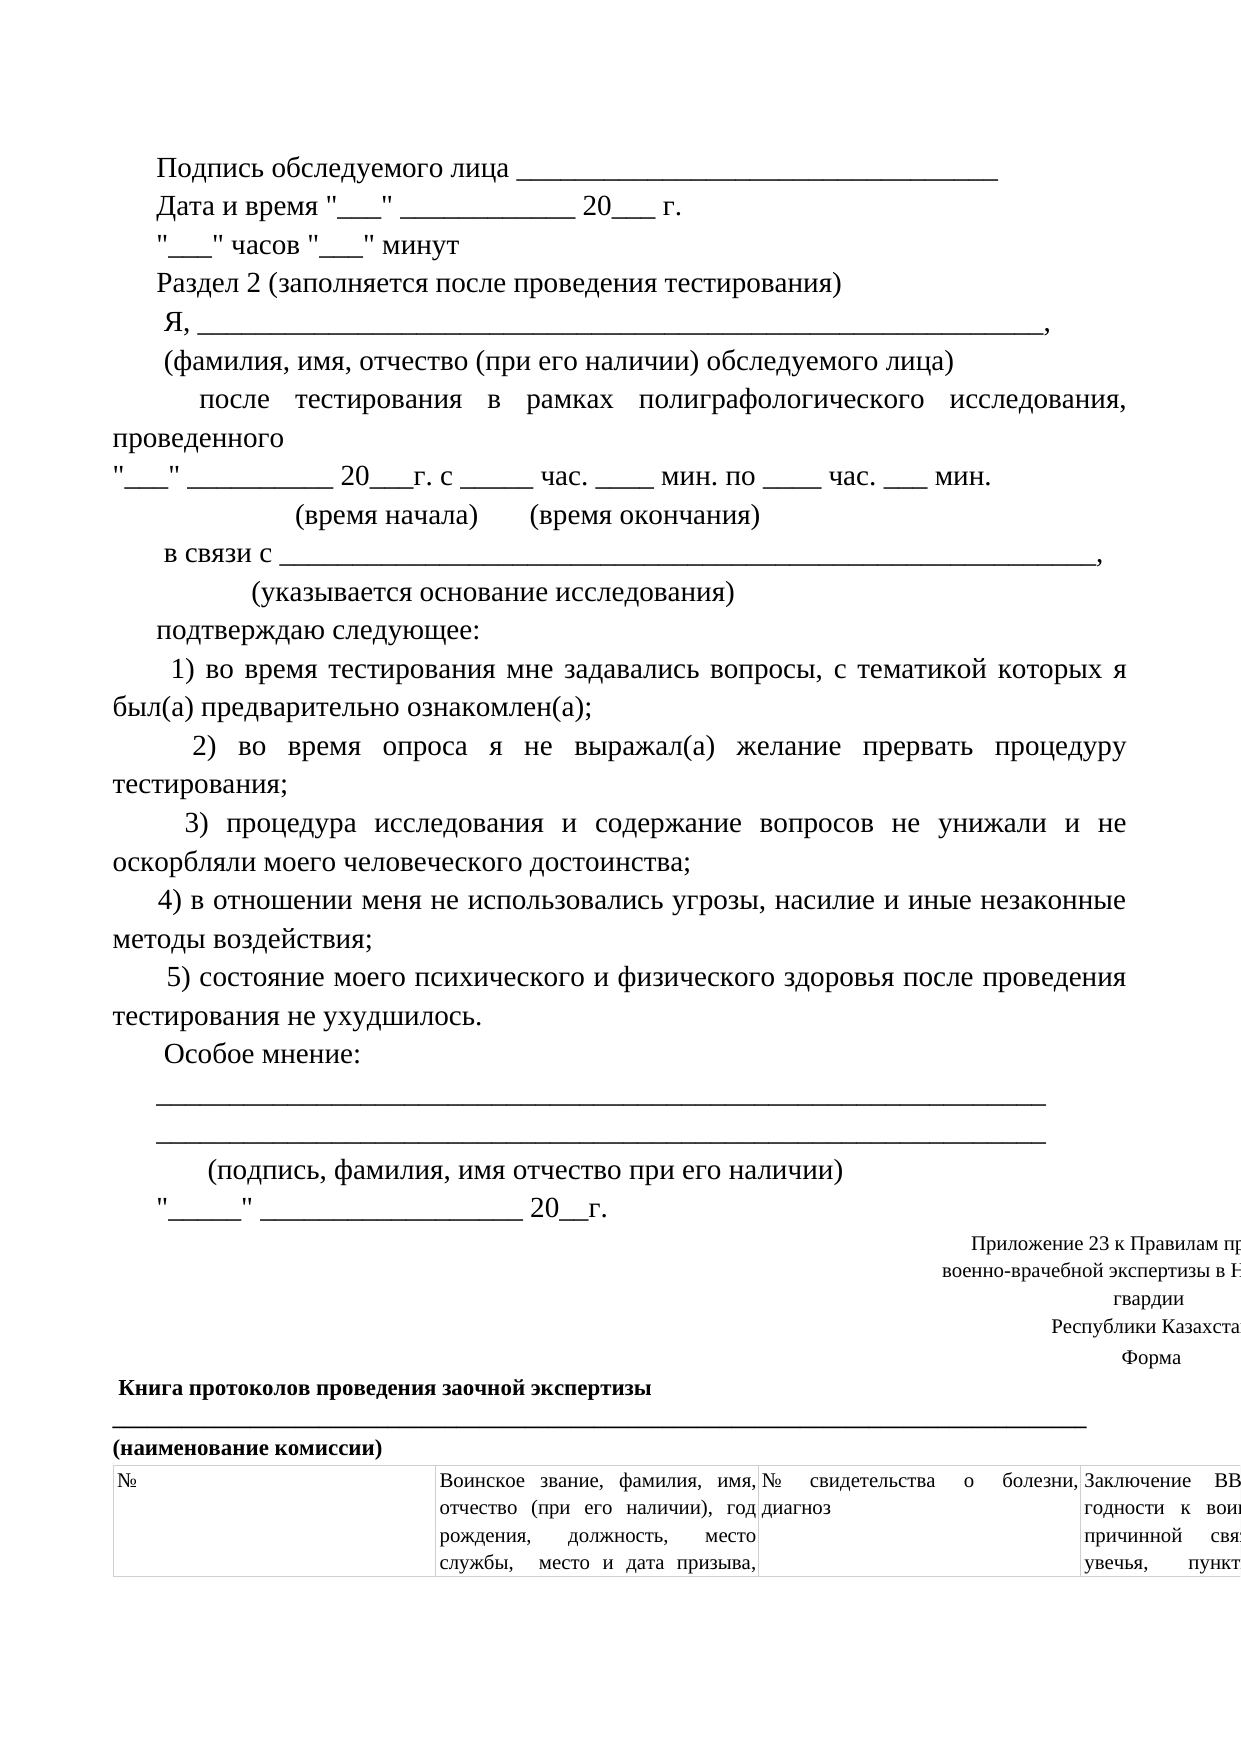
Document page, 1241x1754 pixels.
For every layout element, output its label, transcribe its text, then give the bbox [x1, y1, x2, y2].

text Раздел 2 (заполняется после проведения тестирования) [112, 266, 1128, 299]
text (фамилия, имя, отчество (при его наличии) обследуемого лица) [112, 343, 1128, 376]
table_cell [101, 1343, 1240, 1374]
text Я, __________________________________________________________, [112, 304, 1128, 338]
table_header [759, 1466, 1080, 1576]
text в связи с ________________________________________________________, [112, 535, 1128, 569]
text (подпись, фамилия, имя отчество при его наличии) [112, 1152, 1128, 1186]
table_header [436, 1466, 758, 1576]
text после тестирования в рамках полиграфологического исследования, проведенного [112, 381, 1128, 453]
text Особое мнение: [112, 1036, 1128, 1070]
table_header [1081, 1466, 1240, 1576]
text Подпись обследуемого лица _________________________________ [112, 150, 1128, 183]
text "___" часов "___" минут [112, 227, 1128, 261]
text подтверждаю следующее: [112, 612, 1128, 646]
text (время начала) (время окончания) [112, 497, 1128, 530]
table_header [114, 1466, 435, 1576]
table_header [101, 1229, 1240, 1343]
text 2) во время опроса я не выражал(а) желание прервать процедуру тестирования; [112, 728, 1128, 800]
text 5) состояние моего психического и физического здоровья после проведения тестирования не ухудшилось. [112, 959, 1128, 1031]
text _____________________________________________________________ [112, 1113, 1128, 1147]
text Книга протоколов проведения заочной экспертизы _____________________________________________________________________________________ (наименование комиссии) [112, 1374, 1128, 1461]
text 1) во время тестирования мне задавались вопросы, с тематикой которых я был(а) предварительно ознакомлен(а); [112, 651, 1128, 723]
text (указывается основание исследования) [112, 574, 1128, 607]
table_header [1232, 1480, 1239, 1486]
text "___" __________ 20___г. с _____ час. ____ мин. по ____ час. ___ мин. [112, 458, 1128, 492]
text 4) в отношении меня не использовались угрозы, насилие и иные незаконные методы воздействия; [112, 882, 1128, 954]
text 3) процедура исследования и содержание вопросов не унижали и не оскорбляли моего человеческого достоинства; [112, 805, 1128, 877]
text "_____" __________________ 20__г. [112, 1191, 1128, 1224]
text _____________________________________________________________ [112, 1075, 1128, 1108]
text Дата и время "___" ____________ 20___ г. [112, 188, 1128, 222]
